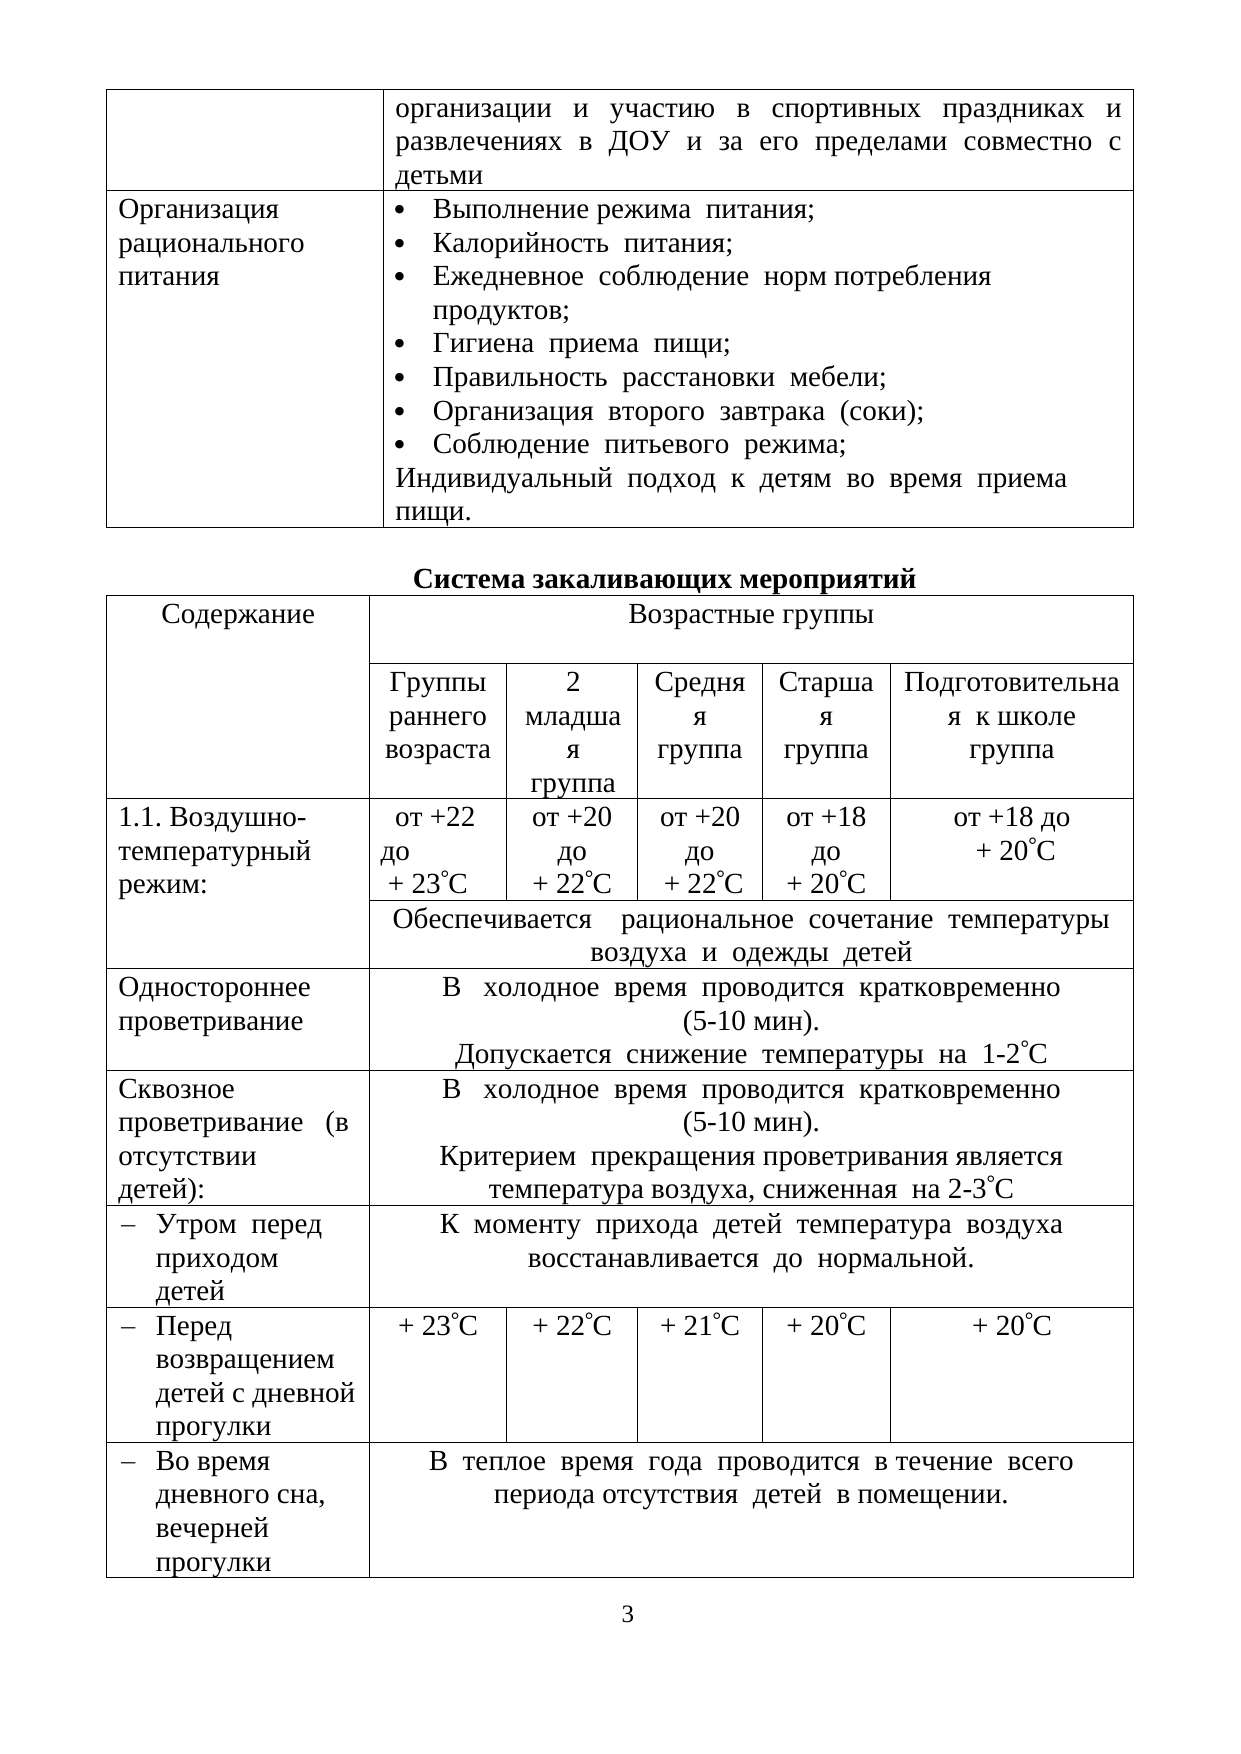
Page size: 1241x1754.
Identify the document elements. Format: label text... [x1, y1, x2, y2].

table_cell Сквозное проветривание (в отсутствии детей): [107, 1071, 369, 1205]
table_cell 2 младшая группа [507, 664, 637, 798]
table_cell от +20 до + 22С [507, 799, 637, 900]
table_cell Во время дневного сна, вечерней прогулки [107, 1443, 369, 1577]
table_cell Выполнение режима питания; Калорийность питания; Ежедневное соблюдение норм потребления продуктов; Гигиена приема пищи; Правильность расстановки мебели; Организация второго завтрака (соки); Соблюдение питьевого режима; Индивидуальный подход к детям во время приема пищи. [384, 191, 1133, 527]
table_cell Одностороннее проветривание [107, 969, 369, 1070]
table_cell от +22 до + 23С [370, 799, 506, 900]
table_cell В холодное время проводится кратковременно (5-10 мин). Критерием прекращения проветривания является температура воздуха, сниженная на 2-3С [370, 1071, 1133, 1205]
table_cell Обеспечивается рациональное сочетание температуры воздуха и одежды детей [370, 901, 1133, 968]
table_cell от +18 до + 20С [891, 799, 1133, 900]
table_cell Старшая группа [763, 664, 890, 798]
table_header Возрастные группы [370, 596, 1133, 663]
text Система закаливающих мероприятий [118, 561, 1137, 595]
table_cell от +18 до + 20С [763, 799, 890, 900]
table_cell + 20С [891, 1308, 1133, 1442]
table_cell 1.1. Воздушно- температурный режим: [107, 799, 369, 968]
table_cell от +20 до + 22С [638, 799, 762, 900]
table_cell Подготовительная к школе группа [891, 664, 1133, 798]
table_cell В теплое время года проводится в течение всего периода отсутствия детей в помещении. [370, 1443, 1133, 1577]
table_cell Организация рационального питания [107, 191, 383, 527]
table_header Содержание [107, 596, 369, 798]
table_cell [384, 90, 1133, 190]
table_cell + 23С [370, 1308, 506, 1442]
table_cell Группы раннего возраста [370, 664, 506, 798]
table_cell + 22С [507, 1308, 637, 1442]
table_cell Средняя группа [638, 664, 762, 798]
table_cell + 21С [638, 1308, 762, 1442]
table_cell К моменту прихода детей температура воздуха восстанавливается до нормальной. [370, 1206, 1133, 1307]
table_cell Утром перед приходом детей [107, 1206, 369, 1307]
table_cell Перед возвращением детей с дневной прогулки [107, 1308, 369, 1442]
table_cell + 20С [763, 1308, 890, 1442]
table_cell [107, 90, 383, 190]
table_cell В холодное время проводится кратковременно (5-10 мин). Допускается снижение температуры на 1-2С [370, 969, 1133, 1070]
